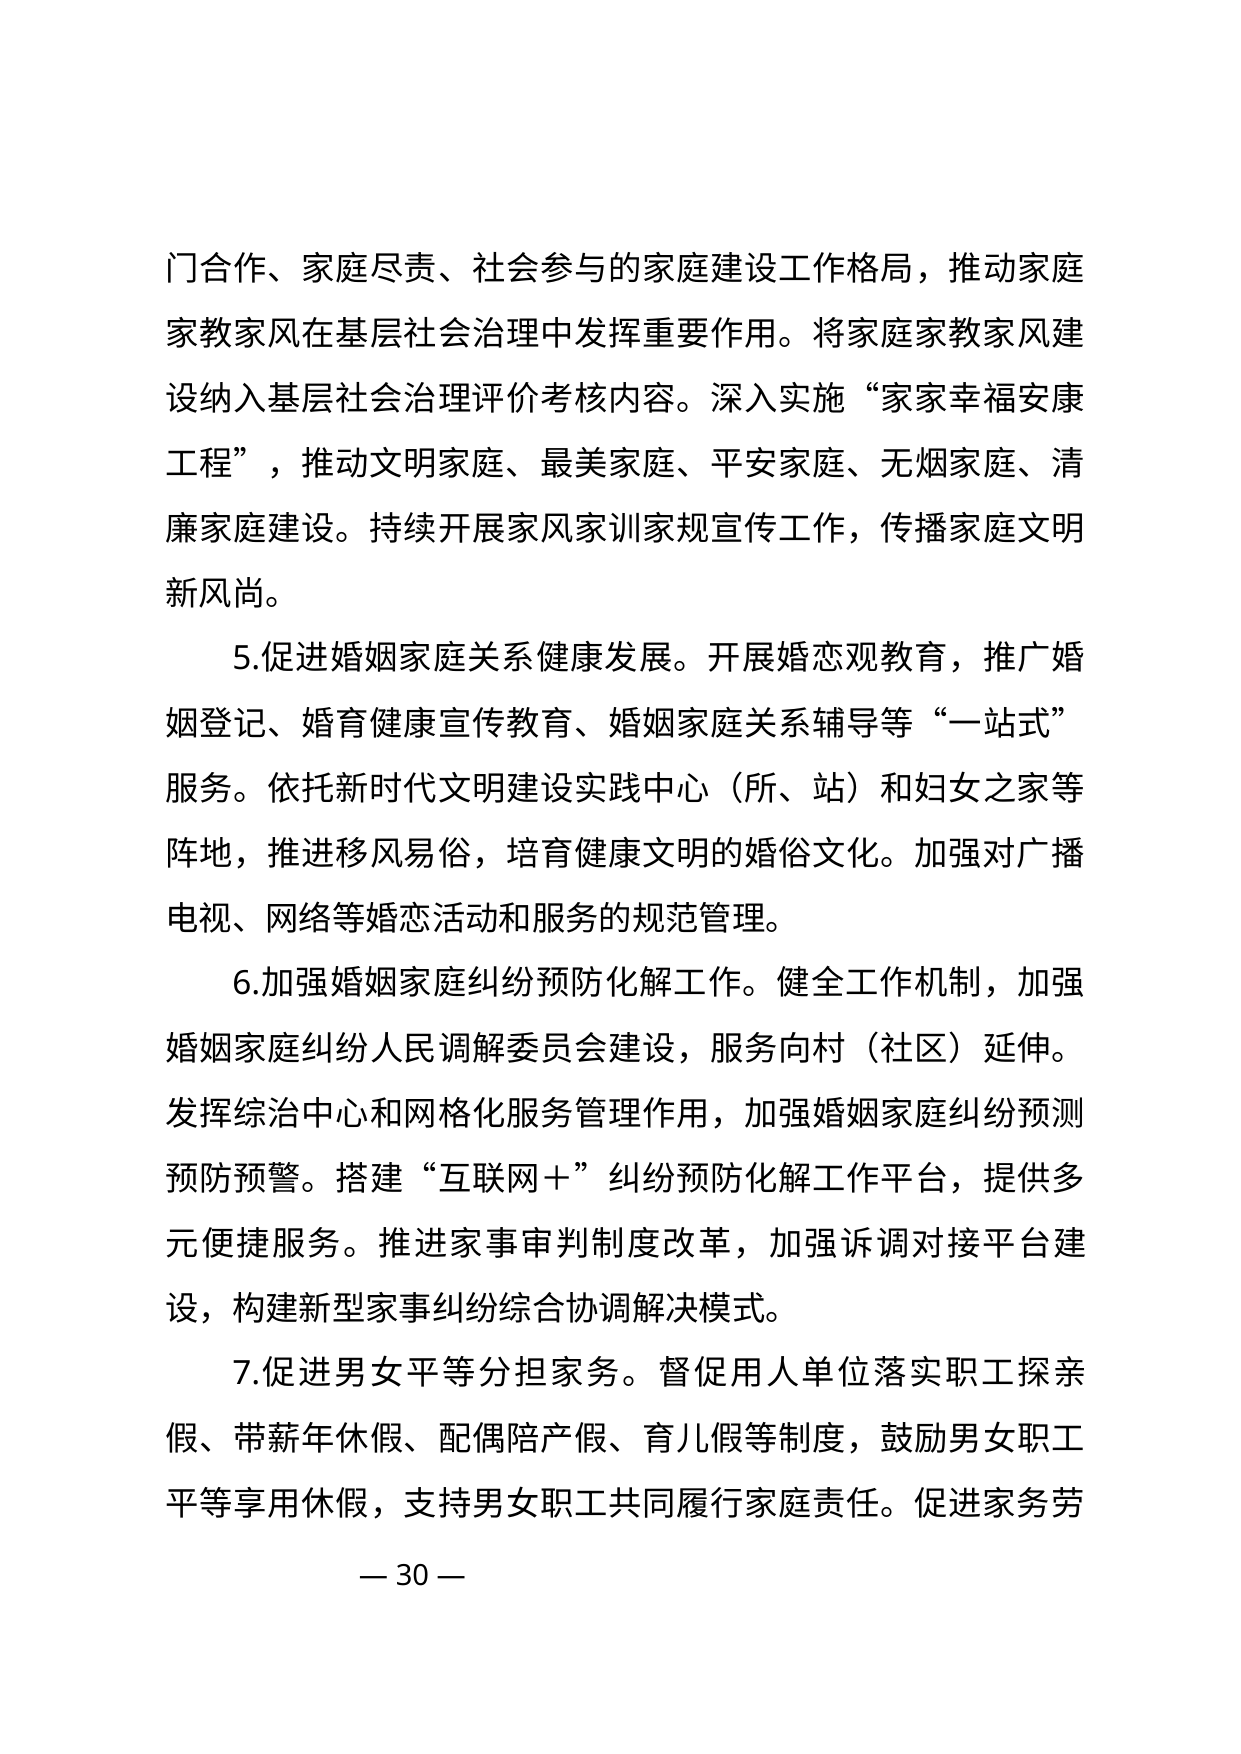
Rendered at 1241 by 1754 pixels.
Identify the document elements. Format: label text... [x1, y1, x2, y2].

list 5.促进婚姻家庭关系健康发展。开展婚恋观教育，推广婚姻登记、婚育健康宣传教育、婚姻家庭关系辅导等“一站式”服务。依托新时代文明建设实践中心（所、站）和妇女之家等阵地，推进移风易俗，培育健康文明的婚俗文化。加强对广播电视、网络等婚恋活动和服务的规范管理。 [165, 623, 1087, 948]
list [165, 233, 1087, 623]
list 6.加强婚姻家庭纠纷预防化解工作。健全工作机制，加强婚姻家庭纠纷人民调解委员会建设，服务向村（社区）延伸。发挥综治中心和网格化服务管理作用，加强婚姻家庭纠纷预测预防预警。搭建“互联网＋”纠纷预防化解工作平台，提供多元便捷服务。推进家事审判制度改革，加强诉调对接平台建设，构建新型家事纠纷综合协调解决模式。 [165, 948, 1087, 1338]
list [165, 1338, 1087, 1533]
